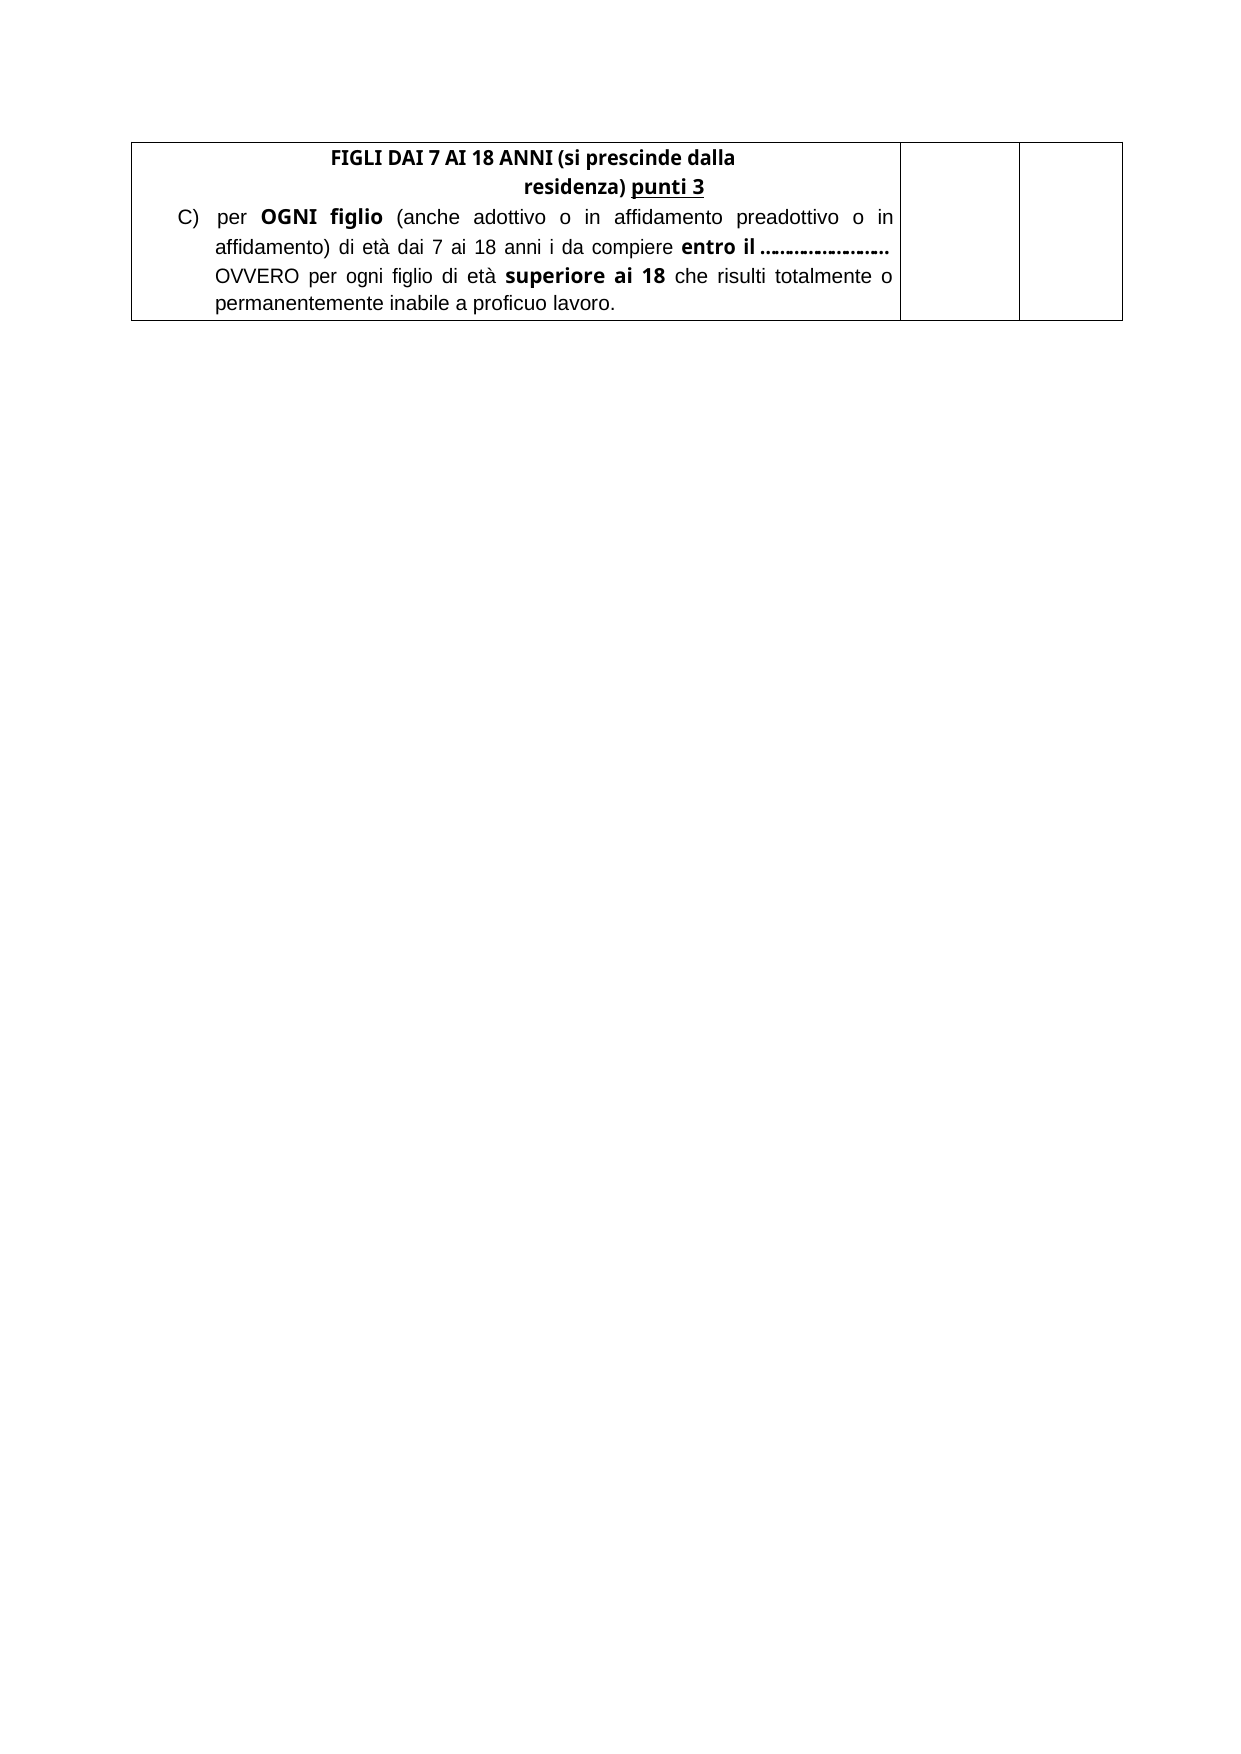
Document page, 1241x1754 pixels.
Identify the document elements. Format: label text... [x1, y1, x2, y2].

table_cell [1020, 143, 1122, 320]
table_cell [901, 143, 1019, 320]
table_cell FIGLI DAI 7 AI 18 ANNI (si prescinde dalla residenza) punti 3 C) per OGNI figlio (anche adottivo o in affidamento preadottivo o in affidamento) di età dai 7 ai 18 anni i da compiere entro il ………………………OVVERO per ogni figlio di età superiore ai 18 che risulti totalmente o permanentemente inabile a proficuo lavoro. [132, 143, 900, 320]
